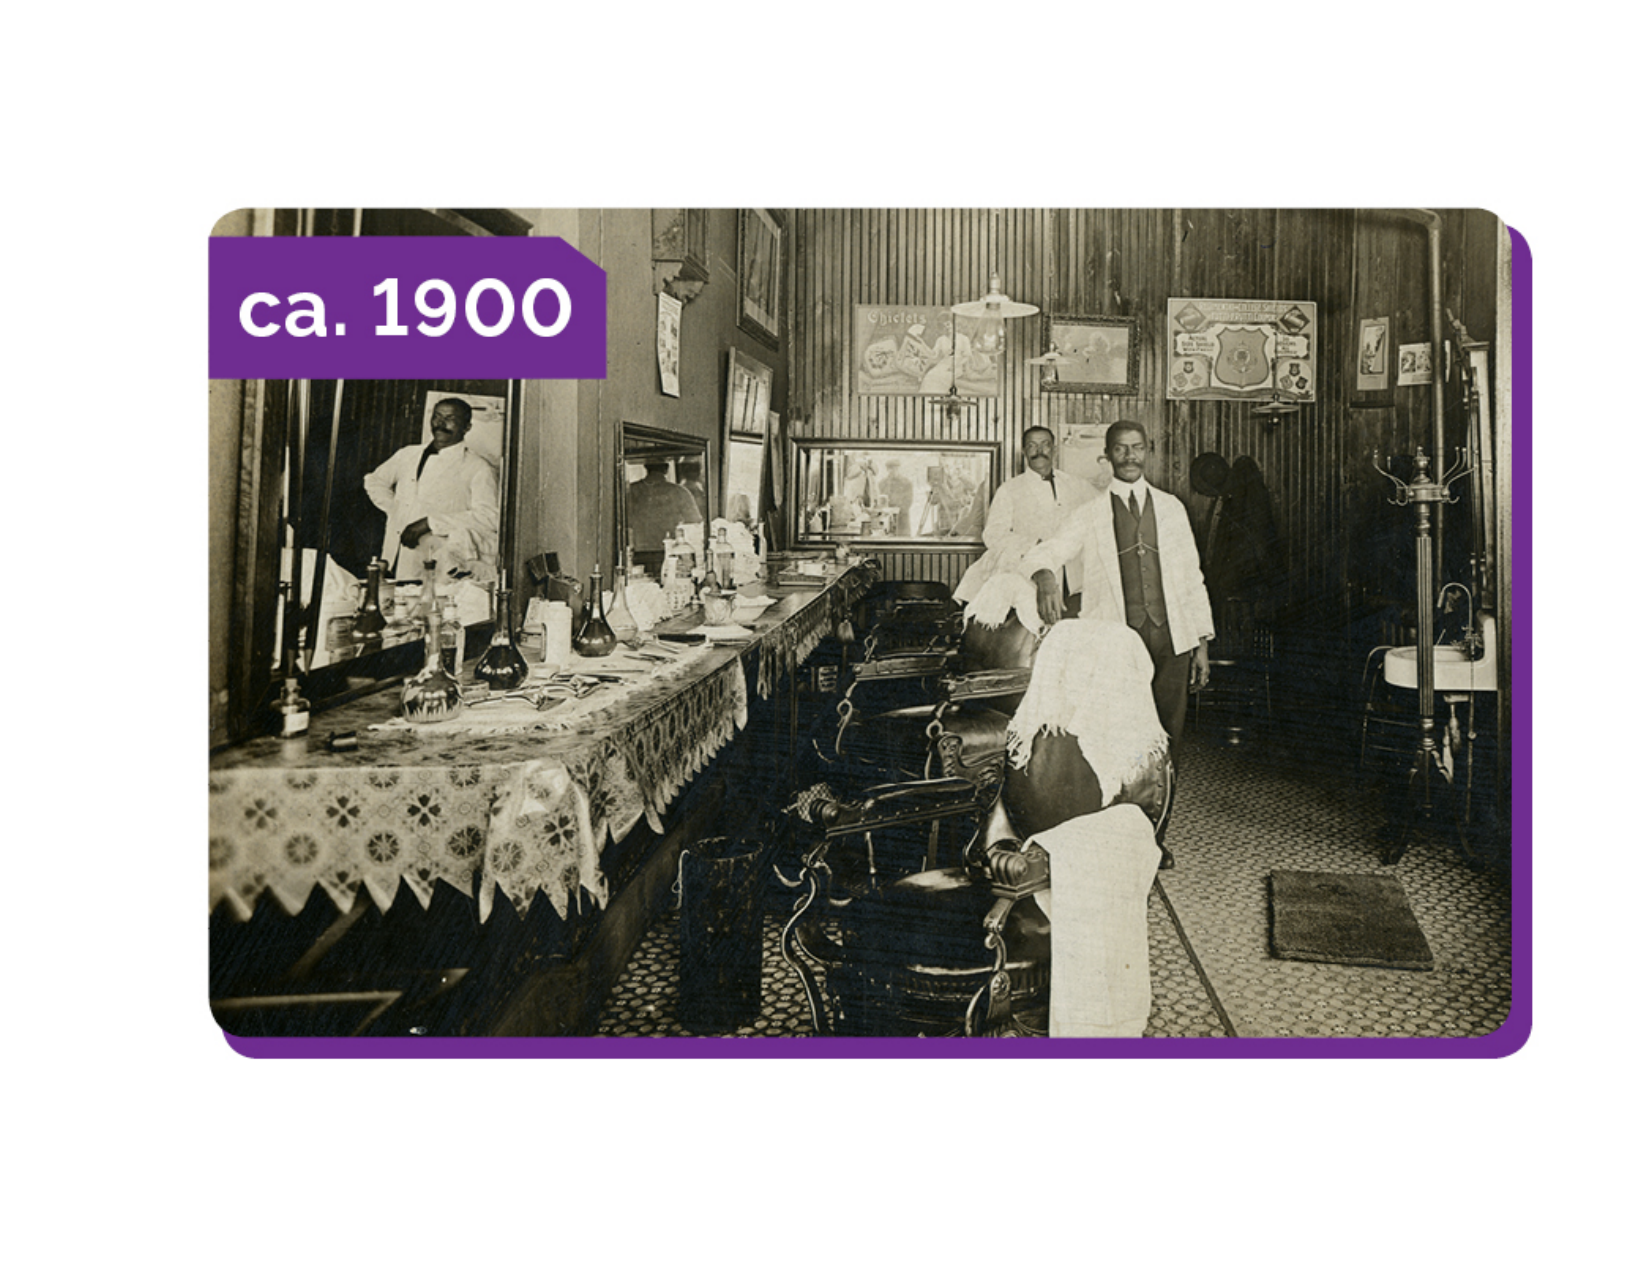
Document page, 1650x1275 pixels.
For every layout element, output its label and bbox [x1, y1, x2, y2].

picture [150, 150, 1572, 1097]
